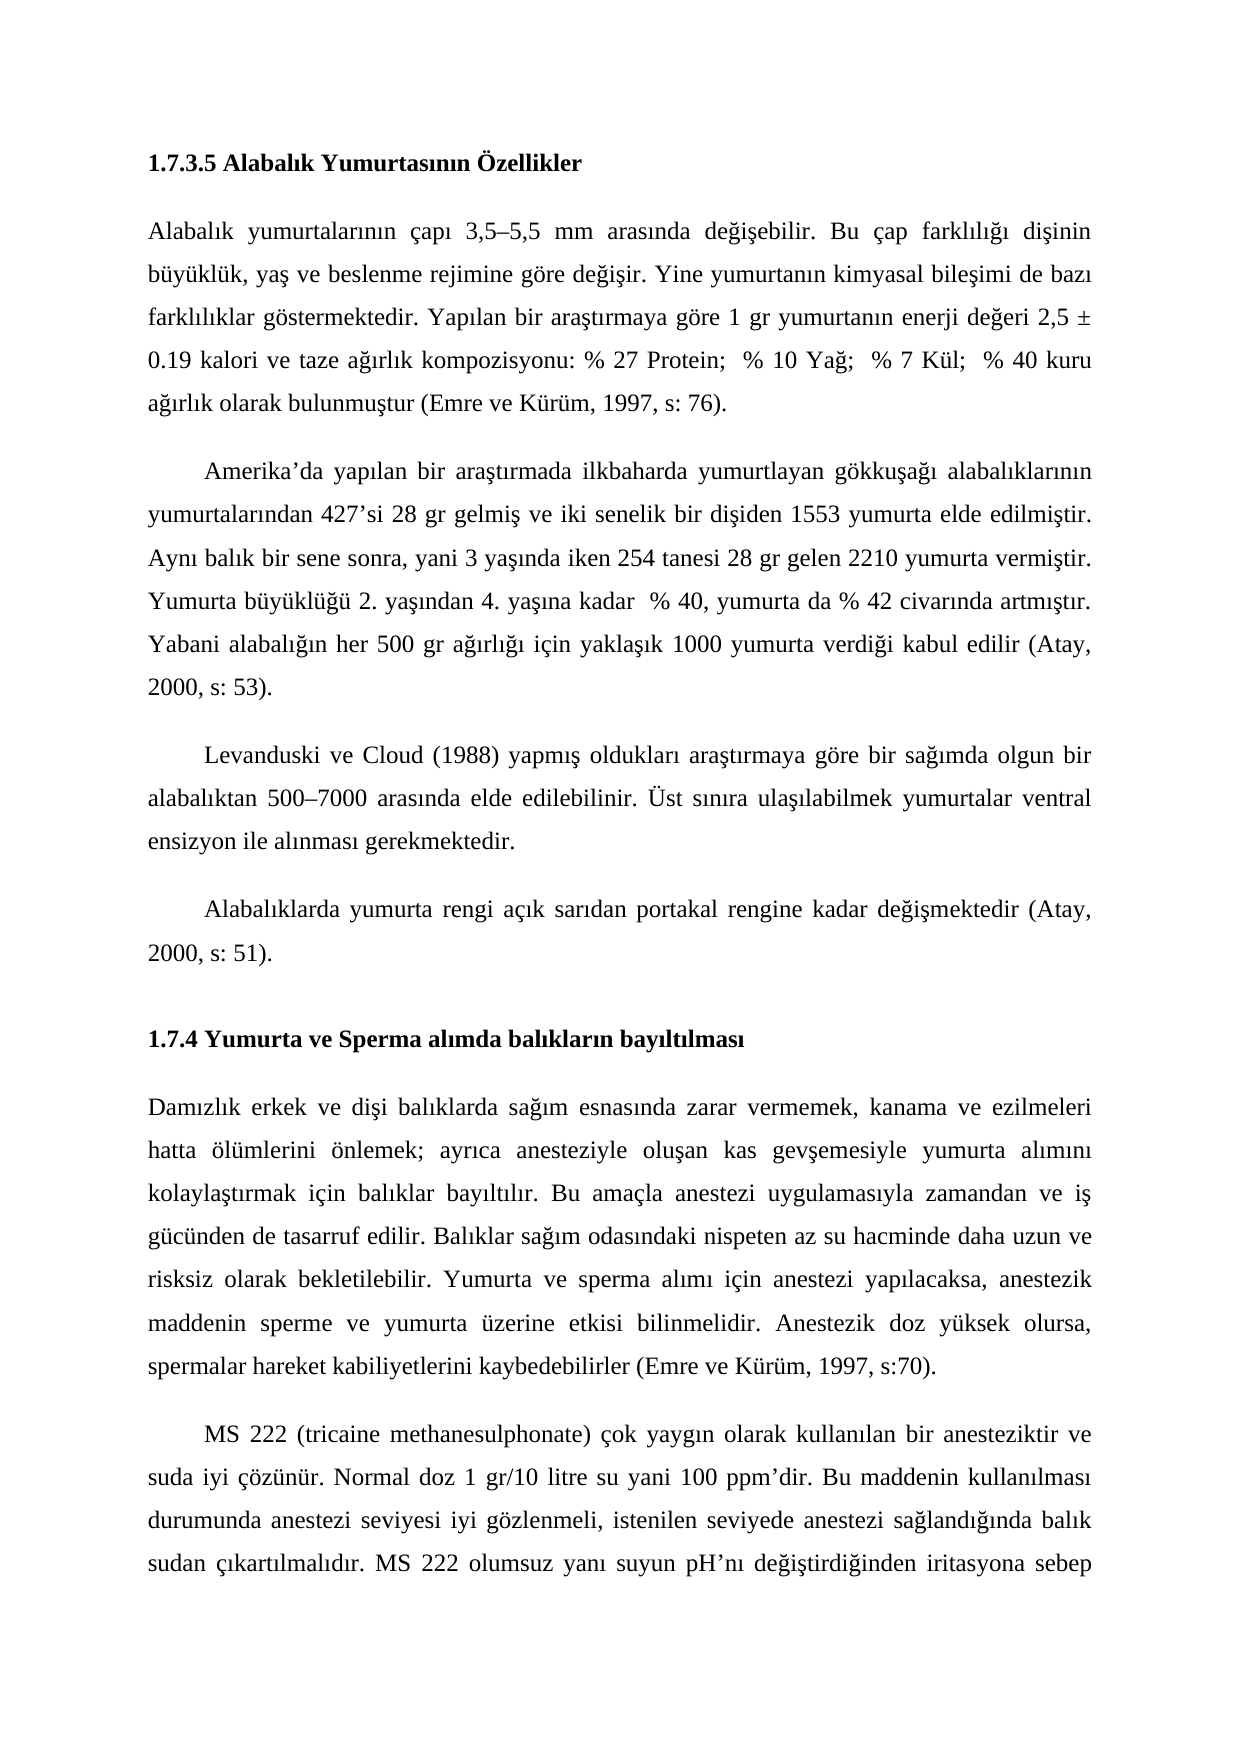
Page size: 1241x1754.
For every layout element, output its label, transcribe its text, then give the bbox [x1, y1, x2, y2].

text 1.7.4 Yumurta ve Sperma alımda balıkların bayıltılması [148, 1024, 1093, 1053]
text Amerika’da yapılan bir araştırmada ilkbaharda yumurtlayan gökkuşağı alabalıklarının yumurtalarından 427’si 28 gr gelmiş ve iki senelik bir dişiden 1553 yumurta elde edilmiştir. Aynı balık bir sene sonra, yani 3 yaşında iken 254 tanesi 28 gr gelen 2210 yumurta vermiştir. Yumurta büyüklüğü 2. yaşından 4. yaşına kadar % 40, yumurta da % 42 civarında artmıştır. Yabani alabalığın her 500 gr ağırlığı için yaklaşık 1000 yumurta verdiği kabul edilir (Atay, 2000, s: 53). [148, 456, 1093, 701]
text Alabalık yumurtalarının çapı 3,5–5,5 mm arasında değişebilir. Bu çap farklılığı dişinin büyüklük, yaş ve beslenme rejimine göre değişir. Yine yumurtanın kimyasal bileşimi de bazı farklılıklar göstermektedir. Yapılan bir araştırmaya göre 1 gr yumurtanın enerji değeri 2,5 ± 0.19 kalori ve taze ağırlık kompozisyonu: % 27 Protein; % 10 Yağ; % 7 Kül; % 40 kuru ağırlık olarak bulunmuştur (Emre ve Kürüm, 1997, s: 76). [148, 216, 1093, 417]
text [148, 1419, 1093, 1577]
text Damızlık erkek ve dişi balıklarda sağım esnasında zarar vermemek, kanama ve ezilmeleri hatta ölümlerini önlemek; ayrıca anesteziyle oluşan kas gevşemesiyle yumurta alımını kolaylaştırmak için balıklar bayıltılır. Bu amaçla anestezi uygulamasıyla zamandan ve iş gücünden de tasarruf edilir. Balıklar sağım odasındaki nispeten az su hacminde daha uzun ve risksiz olarak bekletilebilir. Yumurta ve sperma alımı için anestezi yapılacaksa, anestezik maddenin sperme ve yumurta üzerine etkisi bilinmelidir. Anestezik doz yüksek olursa, spermalar hareket kabiliyetlerini kaybedebilirler (Emre ve Kürüm, 1997, s:70). [148, 1092, 1093, 1379]
text Levanduski ve Cloud (1988) yapmış oldukları araştırmaya göre bir sağımda olgun bir alabalıktan 500–7000 arasında elde edilebilinir. Üst sınıra ulaşılabilmek yumurtalar ventral ensizyon ile alınması gerekmektedir. [148, 740, 1093, 855]
text 1.7.3.5 Alabalık Yumurtasının Özellikler [148, 148, 1093, 176]
text Alabalıklarda yumurta rengi açık sarıdan portakal rengine kadar değişmektedir (Atay, 2000, s: 51). [148, 894, 1093, 966]
